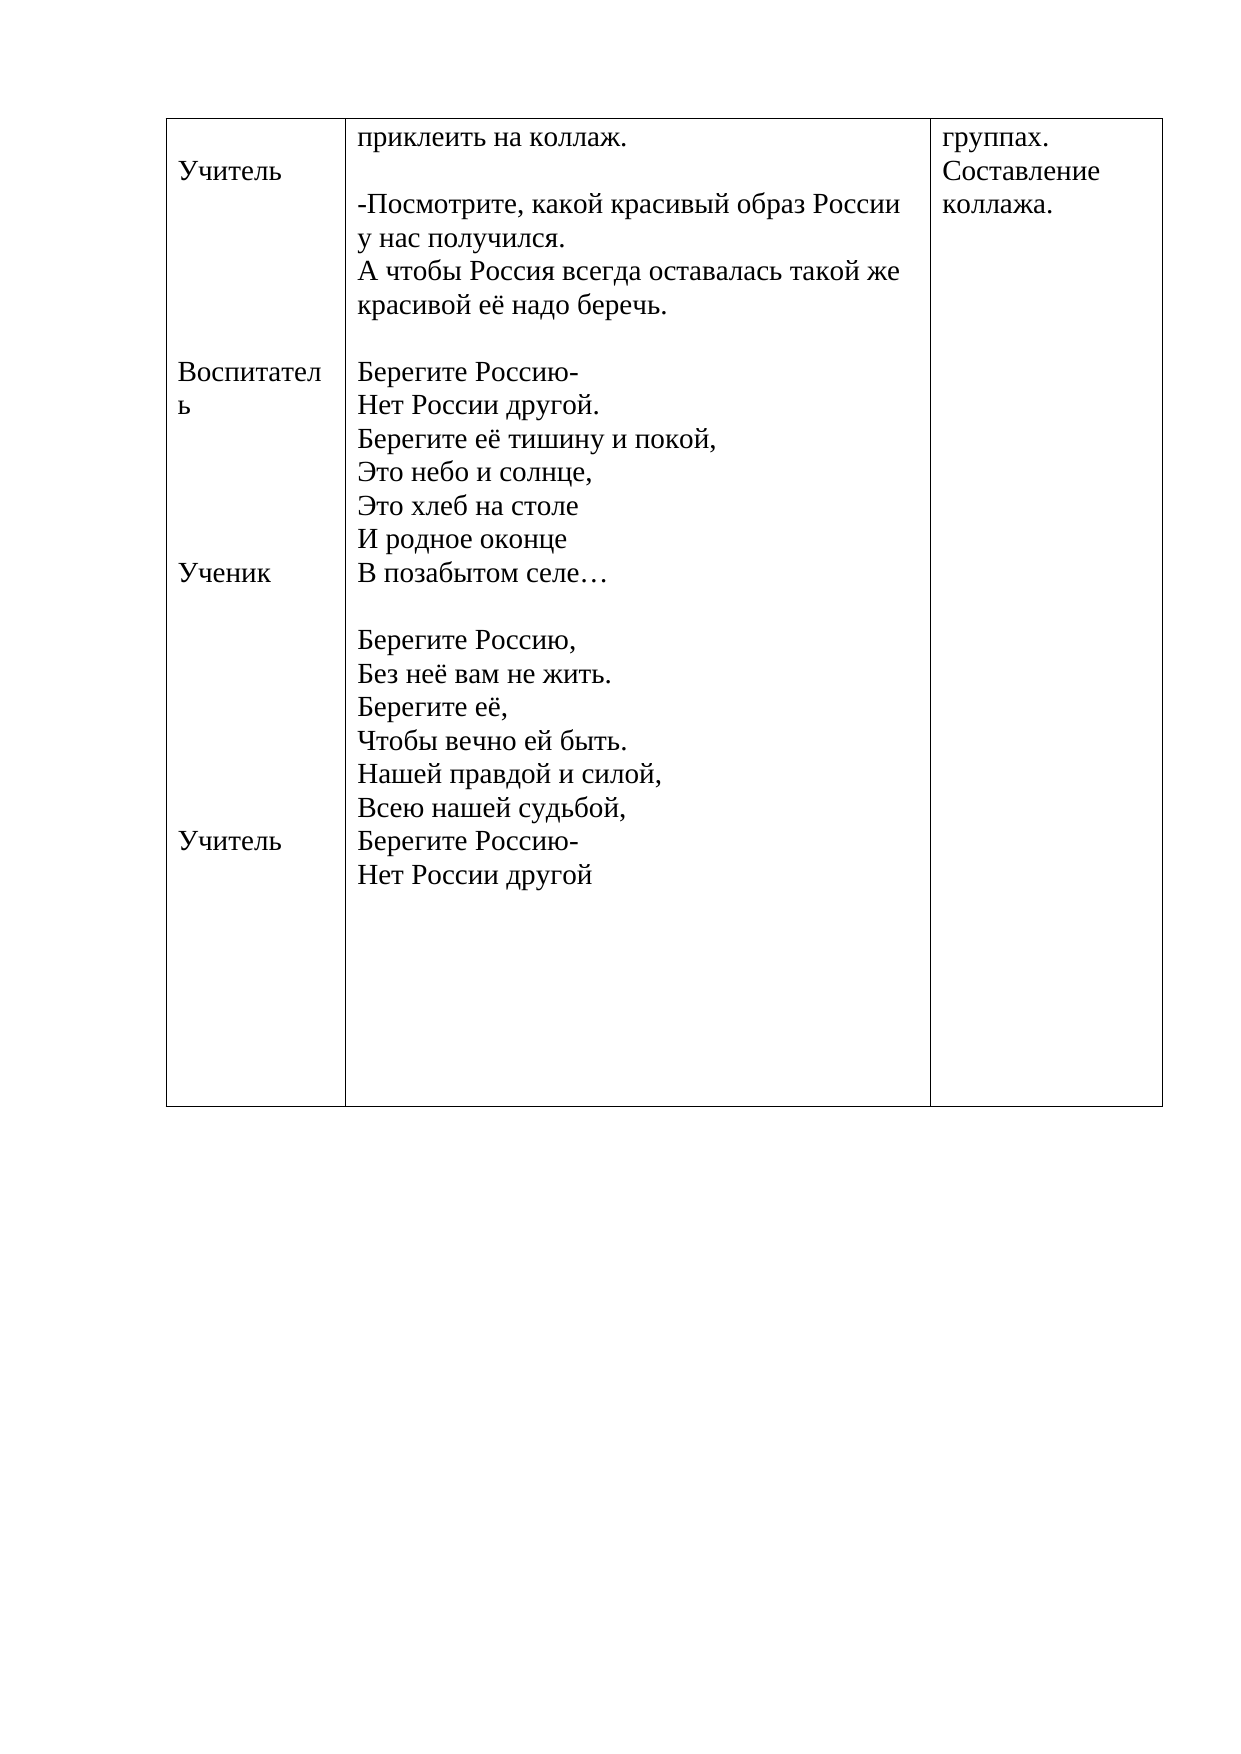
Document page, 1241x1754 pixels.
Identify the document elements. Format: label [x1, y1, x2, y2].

table_header [346, 119, 930, 1106]
table_header [931, 119, 1162, 1106]
table_header [167, 119, 345, 1106]
